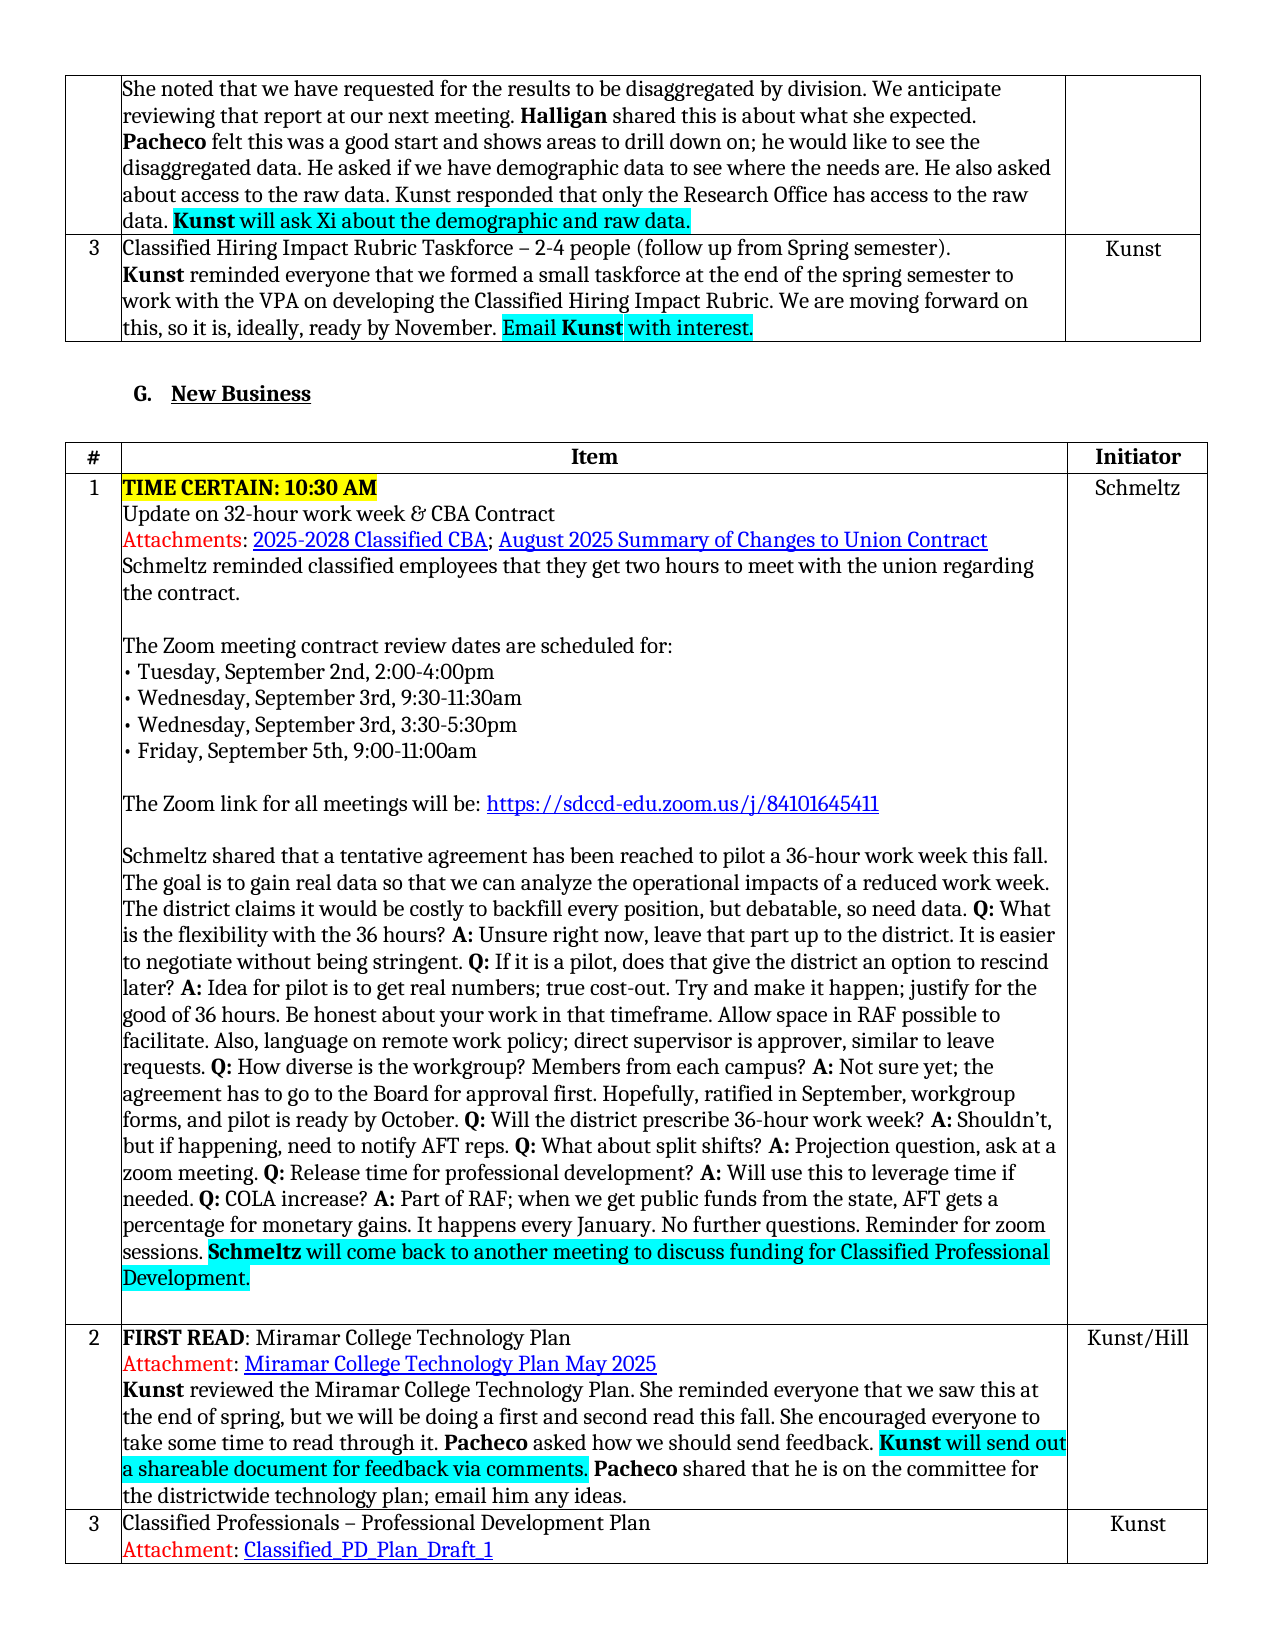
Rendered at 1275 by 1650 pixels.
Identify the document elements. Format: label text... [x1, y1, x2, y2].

table_cell 1 [66, 474, 121, 1323]
table_cell Kunst [1068, 1510, 1207, 1563]
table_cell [1066, 76, 1200, 234]
table_cell TIME CERTAIN: 10:30 AM Update on 32-hour work week & CBA Contract Attachments: 2025-2028 Classified CBA; August 2025 Summary of Changes to Union Contract Schmeltz reminded classified employees that they get two hours to meet with the union regarding the contract. The Zoom meeting contract review dates are scheduled for: • Tuesday, September 2nd, 2:00-4:00pm • Wednesday, September 3rd, 9:30-11:30am • Wednesday, September 3rd, 3:30-5:30pm • Friday, September 5th, 9:00-11:00am The Zoom link for all meetings will be: https://sdccd-edu.zoom.us/j/84101645411 Schmeltz shared that a tentative agreement has been reached to pilot a 36-hour work week this fall. The goal is to gain real data so that we can analyze the operational impacts of a reduced work week. The district claims it would be costly to backfill every position, but debatable, so need data. Q: What is the flexibility with the 36 hours? A: Unsure right now, leave that part up to the district. It is easier to negotiate without being stringent. Q: If it is a pilot, does that give the district an option to rescind later? A: Idea for pilot is to get real numbers; true cost-out. Try and make it happen; justify for the good of 36 hours. Be honest about your work in that timeframe. Allow space in RAF possible to facilitate. Also, language on remote work policy; direct supervisor is approver, similar to leave requests. Q: How diverse is the workgroup? Members from each campus? A: Not sure yet; the agreement has to go to the Board for approval first. Hopefully, ratified in September, workgroup forms, and pilot is ready by October. Q: Will the district prescribe 36-hour work week? A: Shouldn’t, but if happening, need to notify AFT reps. Q: What about split shifts? A: Projection question, ask at a zoom meeting. Q: Release time for professional development? A: Will use this to leverage time if needed. Q: COLA increase? A: Part of RAF; when we get public funds from the state, AFT gets a percentage for monetary gains. It happens every January. No further questions. Reminder for zoom sessions. Schmeltz will come back to another meeting to discuss funding for Classified Professional Development. [122, 474, 1067, 1323]
table_cell 3 [66, 1510, 121, 1563]
table_cell FIRST READ: Miramar College Technology Plan Attachment: Miramar College Technology Plan May 2025 Kunst reviewed the Miramar College Technology Plan. She reminded everyone that we saw this at the end of spring, but we will be doing a first and second read this fall. She encouraged everyone to take some time to read through it. Pacheco asked how we should send feedback. Kunst will send out a shareable document for feedback via comments. Pacheco shared that he is on the committee for the districtwide technology plan; email him any ideas. [122, 1325, 1067, 1509]
table_cell Kunst [1066, 235, 1200, 341]
table_cell 3 [66, 235, 121, 341]
table_cell 2 [66, 1325, 121, 1509]
table_header Initiator [1068, 443, 1207, 473]
table_header # [66, 443, 121, 473]
table_cell Schmeltz [1068, 474, 1207, 1323]
list New Business [133, 380, 1200, 407]
table_cell 2 [66, 76, 121, 234]
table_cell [122, 1510, 1067, 1563]
table_cell Kunst/Hill [1068, 1325, 1207, 1509]
table_header Item [122, 443, 1067, 473]
table_cell Classified Hiring Impact Rubric Taskforce – 2-4 people (follow up from Spring semester). Kunst reminded everyone that we formed a small taskforce at the end of the spring semester to work with the VPA on developing the Classified Hiring Impact Rubric. We are moving forward on this, so it is, ideally, ready by November. Email Kunst with interest. [122, 235, 1065, 341]
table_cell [122, 76, 1065, 234]
